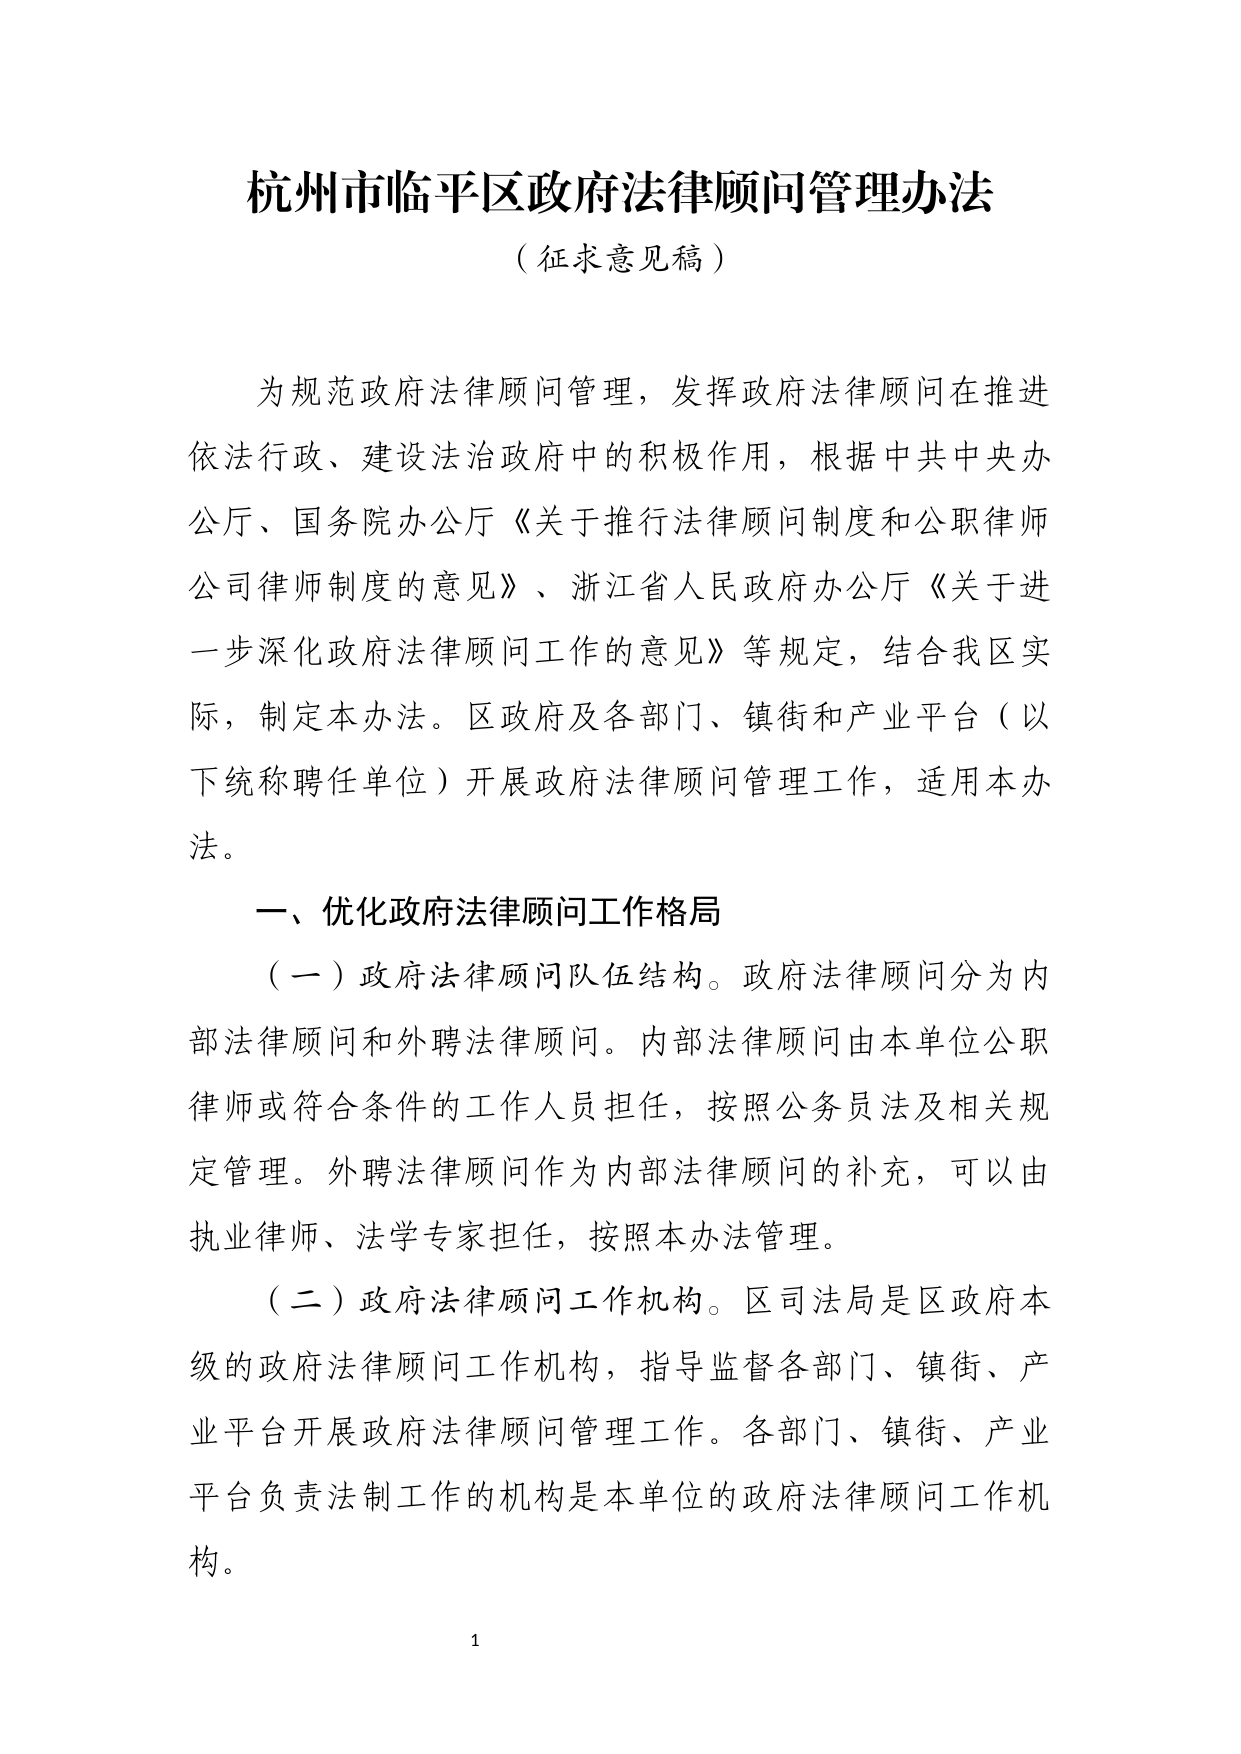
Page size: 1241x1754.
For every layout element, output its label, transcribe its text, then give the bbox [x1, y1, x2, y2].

text 为规范政府法律顾问管理，发挥政府法律顾问在推进依法行政、建设法治政府中的积极作用，根据中共中央办公厅、国务院办公厅《关于推行法律顾问制度和公职律师公司律师制度的意见》、浙江省人民政府办公厅《关于进一步深化政府法律顾问工作的意见》等规定，结合我区实际，制定本办法。区政府及各部门、镇街和产业平台（以下统称聘任单位）开展政府法律顾问管理工作，适用本办法。 [187, 357, 1053, 877]
text （一）政府法律顾问队伍结构。政府法律顾问分为内部法律顾问和外聘法律顾问。内部法律顾问由本单位公职律师或符合条件的工作人员担任，按照公务员法及相关规定管理。外聘法律顾问作为内部法律顾问的补充，可以由执业律师、法学专家担任，按照本办法管理。 [187, 942, 1053, 1267]
text 杭州市临平区政府法律顾问管理办法 [187, 162, 1053, 227]
text 一、优化政府法律顾问工作格局 [187, 877, 1053, 942]
text （二）政府法律顾问工作机构。区司法局是区政府本级的政府法律顾问工作机构，指导监督各部门、镇街、产业平台开展政府法律顾问管理工作。各部门、镇街、产业平台负责法制工作的机构是本单位的政府法律顾问工作机构。 [187, 1267, 1053, 1592]
text （征求意见稿） [187, 227, 1053, 292]
